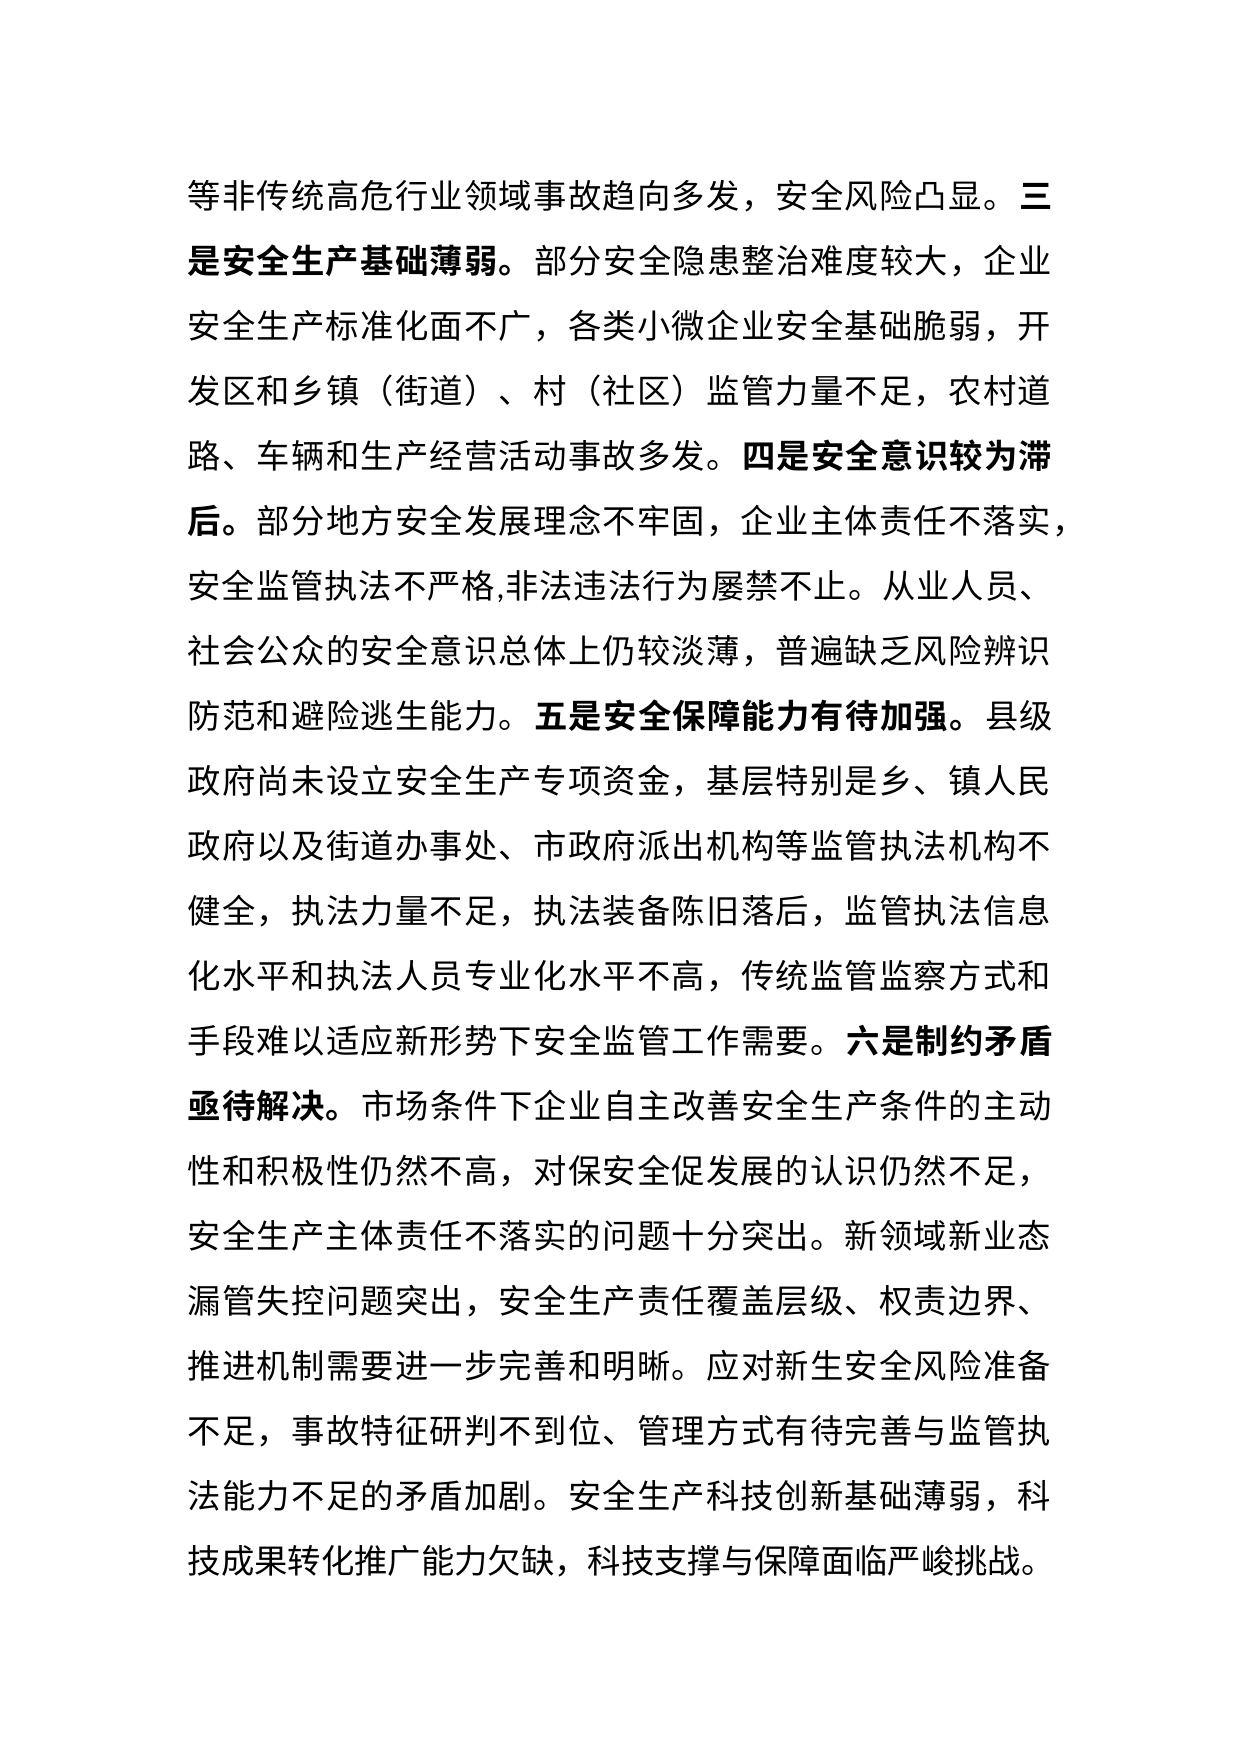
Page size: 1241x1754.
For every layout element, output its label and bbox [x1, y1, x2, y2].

text [187, 162, 1053, 1592]
